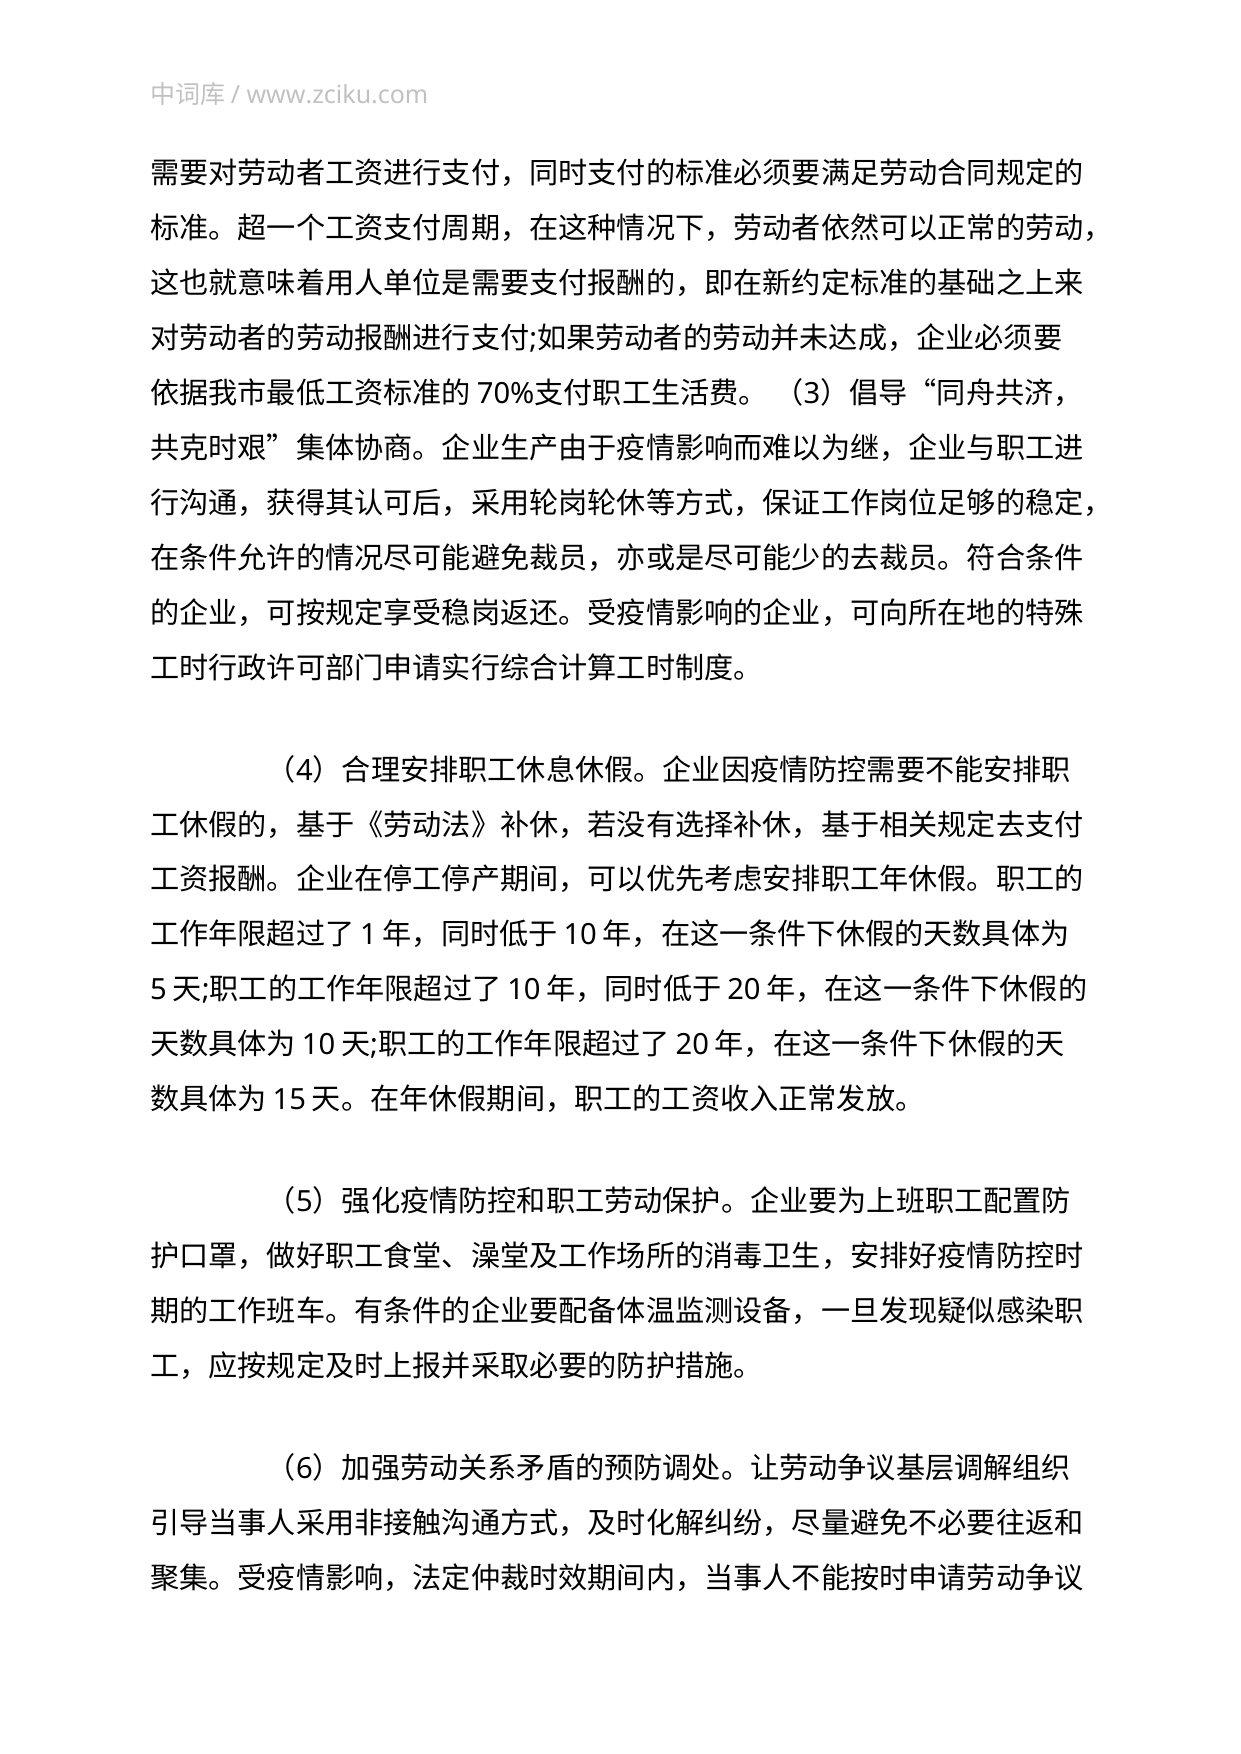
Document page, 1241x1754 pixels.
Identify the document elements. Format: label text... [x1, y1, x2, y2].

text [150, 1444, 1090, 1597]
text （4）合理安排职工休息休假。企业因疫情防控需要不能安排职工休假的，基于《劳动法》补休，若没有选择补休，基于相关规定去支付工资报酬。企业在停工停产期间，可以优先考虑安排职工年休假。职工的工作年限超过了1年，同时低于10年，在这一条件下休假的天数具体为5天;职工的工作年限超过了10年，同时低于20年，在这一条件下休假的天数具体为10天;职工的工作年限超过了20年，在这一条件下休假的天数具体为15天。在年休假期间，职工的工资收入正常发放。 [150, 746, 1090, 1118]
text （5）强化疫情防控和职工劳动保护。企业要为上班职工配置防护口罩，做好职工食堂、澡堂及工作场所的消毒卫生，安排好疫情防控时期的工作班车。有条件的企业要配备体温监测设备，一旦发现疑似感染职工，应按规定及时上报并采取必要的防护措施。 [150, 1178, 1090, 1385]
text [150, 150, 1090, 687]
